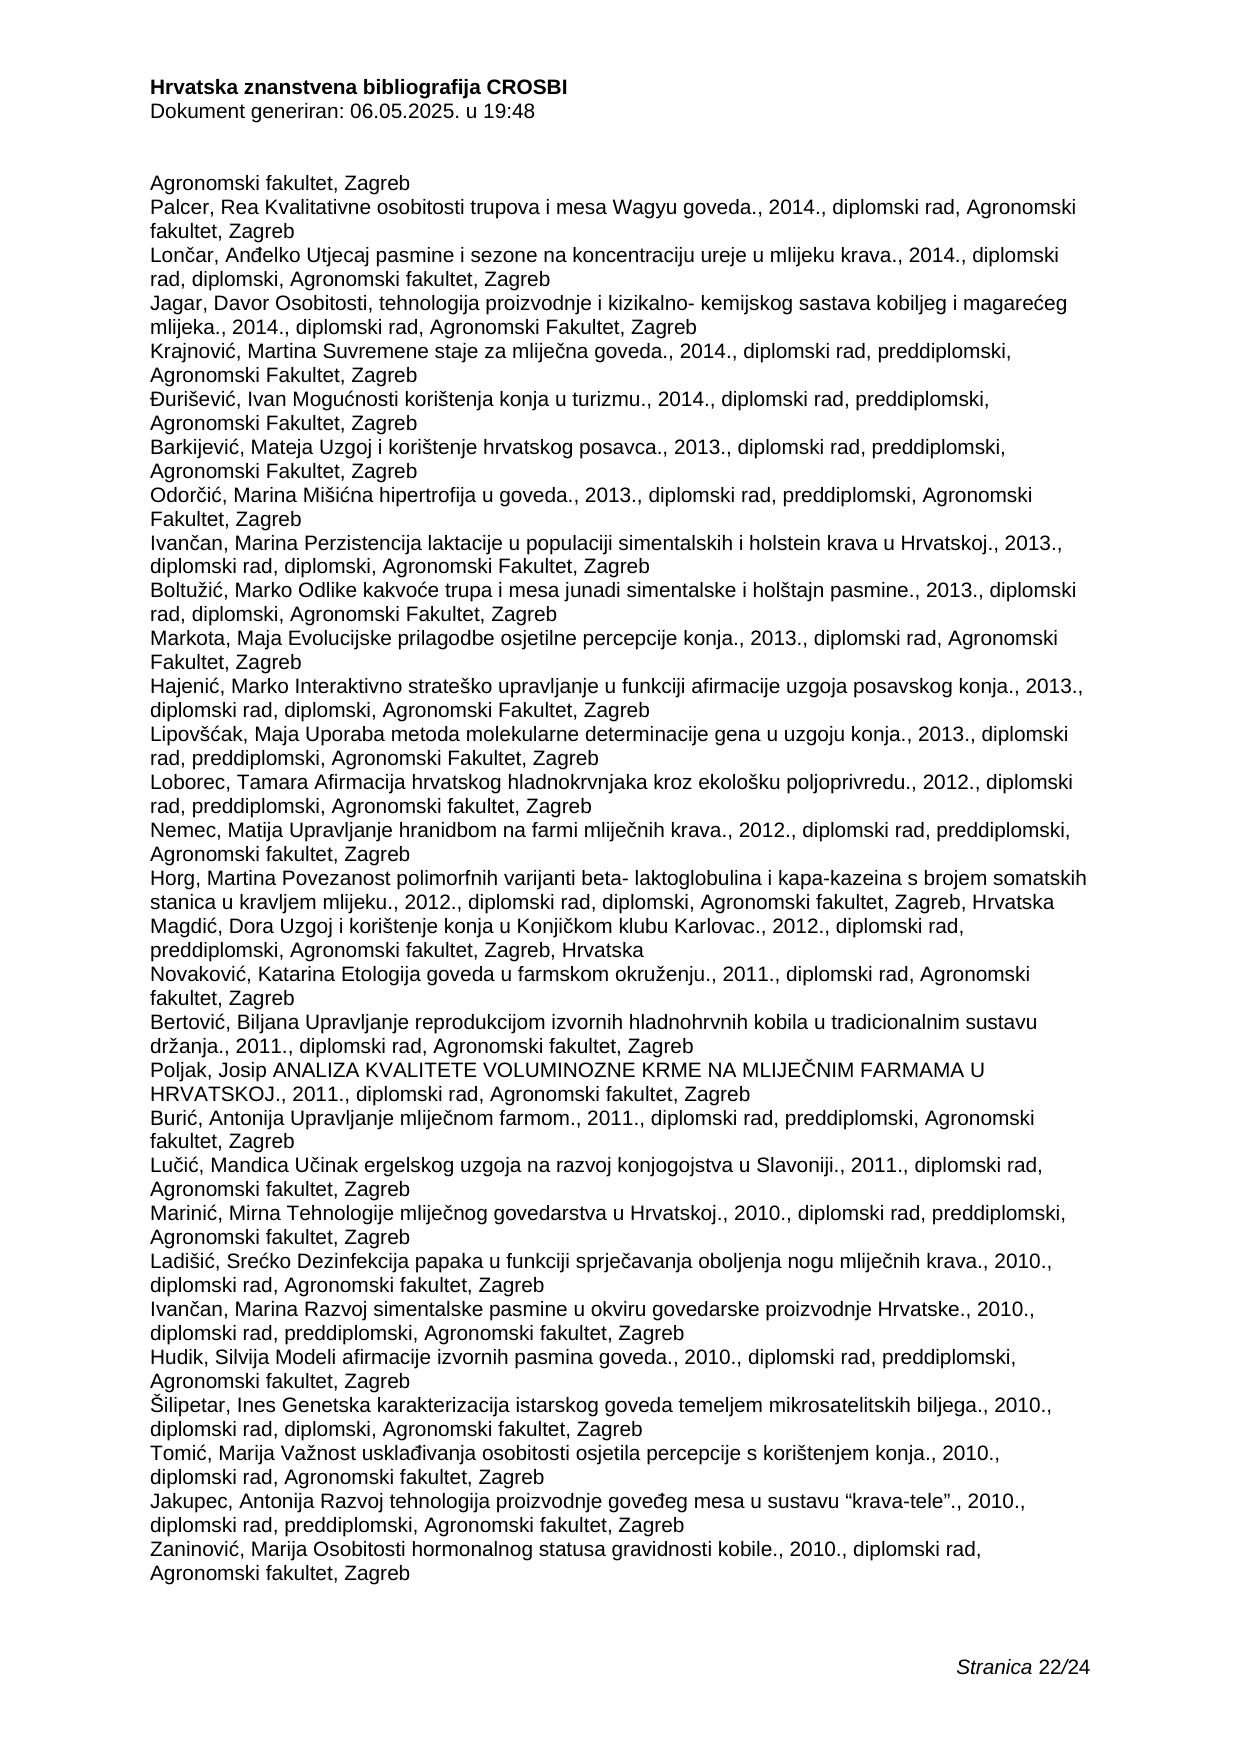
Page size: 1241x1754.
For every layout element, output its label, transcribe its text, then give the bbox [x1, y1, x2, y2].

text Hudik, Silvija [150, 1345, 1090, 1393]
text Boltužić, Marko [150, 578, 1090, 626]
text Odorčić, Marina [150, 482, 1090, 530]
text Đurišević, Ivan [150, 387, 1090, 434]
text Barkijević, Mateja [150, 434, 1090, 482]
text Lončar, Anđelko [150, 243, 1090, 291]
text Palcer, Rea [150, 195, 1090, 243]
text Lučić, Mandica [150, 1153, 1090, 1201]
text Horg, Martina [150, 866, 1090, 914]
text Tomić, Marija [150, 1441, 1090, 1489]
text Marinić, Mirna [150, 1201, 1090, 1249]
text Zaninović, Marija [150, 1537, 1090, 1584]
text Nemec, Matija [150, 818, 1090, 866]
text Markota, Maja [150, 626, 1090, 674]
text Ivančan, Marina [150, 530, 1090, 578]
text Loborec, Tamara [150, 770, 1090, 818]
text Poljak, Josip [150, 1057, 1090, 1105]
text Jagar, Davor [150, 291, 1090, 339]
text Novaković, Katarina [150, 962, 1090, 1009]
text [150, 171, 1090, 195]
text Ivančan, Marina [150, 1297, 1090, 1345]
text Jakupec, Antonija [150, 1489, 1090, 1537]
text Burić, Antonija [150, 1105, 1090, 1153]
text Ladišić, Srećko [150, 1249, 1090, 1297]
text Krajnović, Martina [150, 339, 1090, 387]
text Šilipetar, Ines [150, 1393, 1090, 1441]
text Bertović, Biljana [150, 1009, 1090, 1057]
text Hajenić, Marko [150, 674, 1090, 722]
text Magdić, Dora [150, 914, 1090, 962]
text Lipovšćak, Maja [150, 722, 1090, 770]
